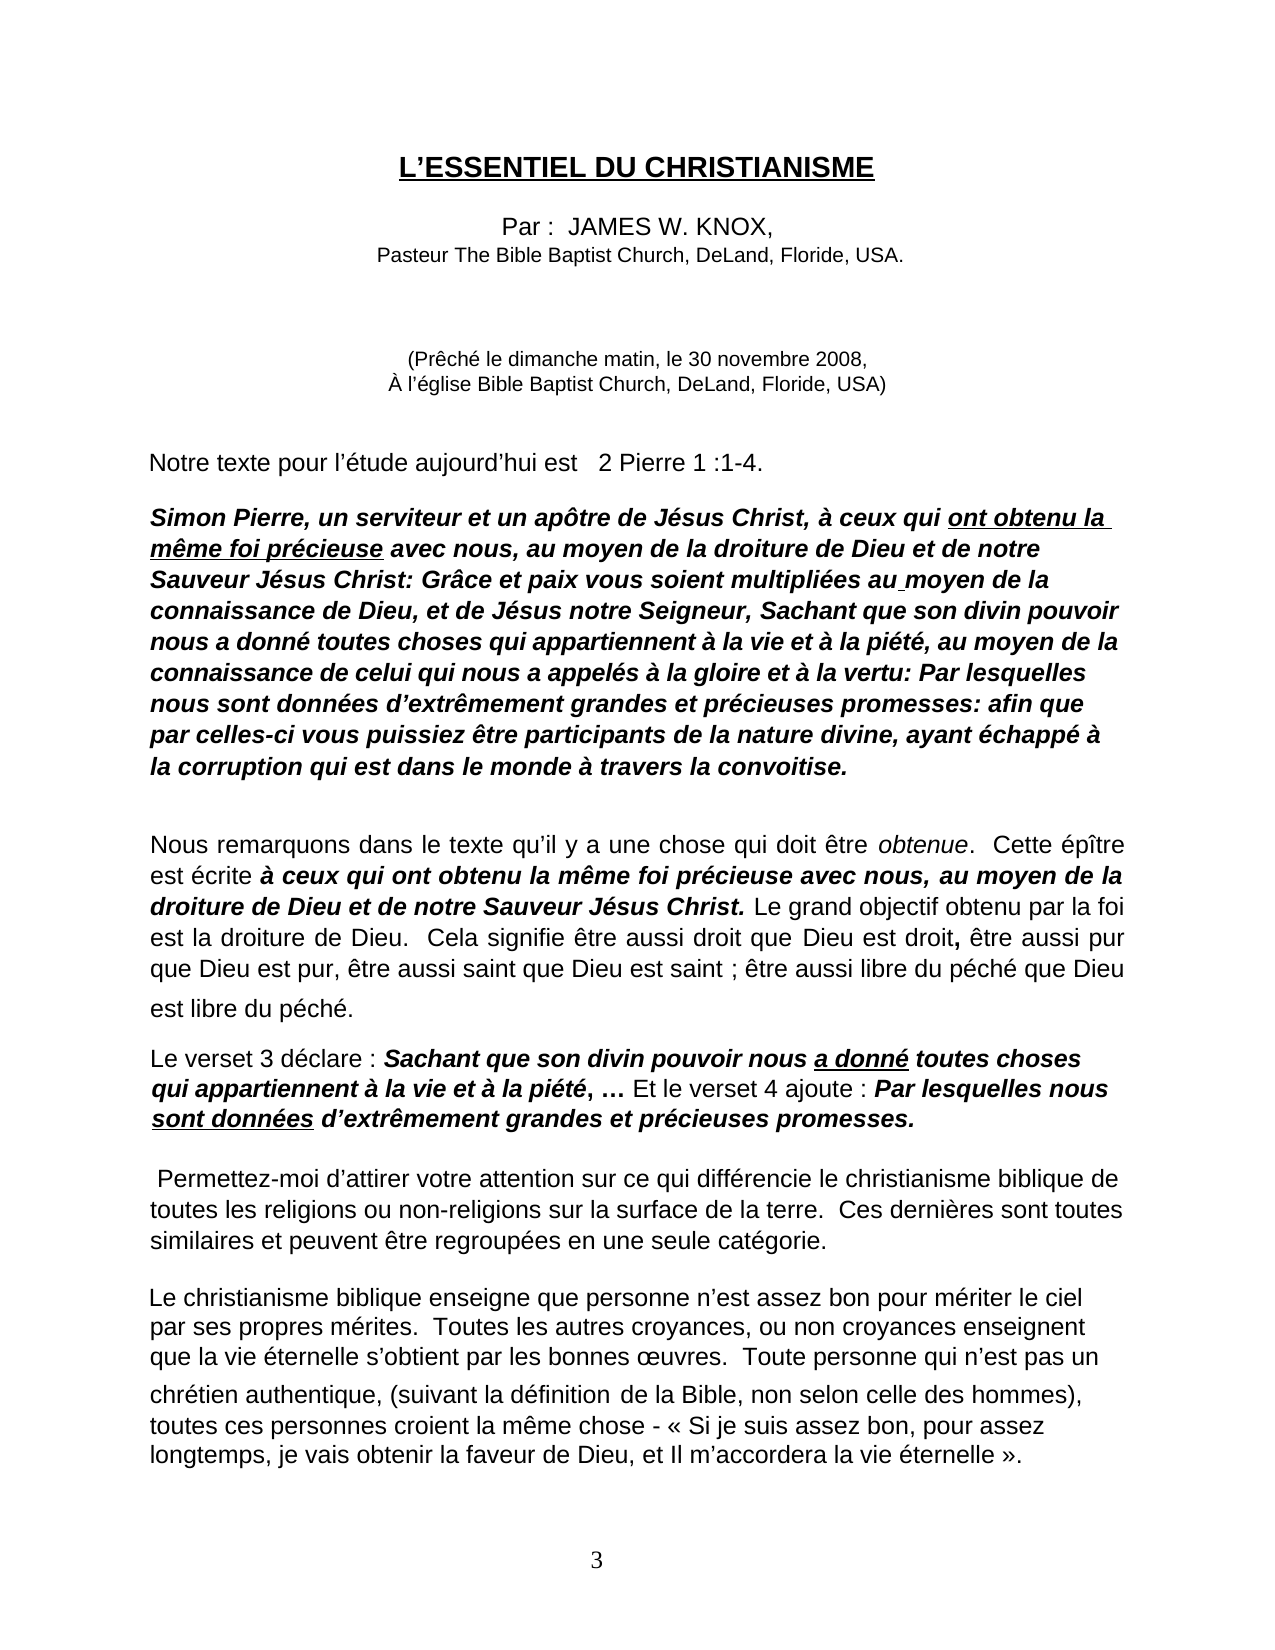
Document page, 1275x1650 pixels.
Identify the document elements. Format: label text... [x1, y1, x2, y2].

text Le verset 3 déclare : Sachant que son divin pouvoir nous a donné toutes choses qui appartiennent à la vie et à la piété, … Et le verset 4 ajoute : Par lesquelles nous sont données d’extrêmement grandes et précieuses promesses. [150, 1044, 1125, 1132]
text Permettez-moi d’attirer votre attention sur ce qui différencie le christianisme biblique de toutes les religions ou non-religions sur la surface de la terre. Ces dernières sont toutes similaires et peuvent être regroupées en une seule catégorie. [150, 1163, 1125, 1254]
text Nous remarquons dans le texte qu’il y a une chose qui doit être obtenue. Cette épître est écrite à ceux qui ont obtenu la même foi précieuse avec nous, au moyen de la droiture de Dieu et de notre Sauveur Jésus Christ. Le grand objectif obtenu par la foi est la droiture de Dieu. Cela signifie être aussi droit que Dieu est droit, être aussi pur que Dieu est pur, être aussi saint que Dieu est saint ; être aussi libre du péché que Dieu est libre du péché. [150, 830, 1125, 1025]
text L’ESSENTIEL DU CHRISTIANISME [148, 150, 1125, 183]
text Le christianisme biblique enseigne que personne n’est assez bon pour mériter le ciel par ses propres mérites. Toutes les autres croyances, ou non croyances enseignent que la vie éternelle s’obtient par les bonnes œuvres. Toute personne qui n’est pas un chrétien authentique, (suivant la définition de la Bible, non selon celle des hommes), toutes ces personnes croient la même chose - « Si je suis assez bon, pour assez longtemps, je vais obtenir la faveur de Dieu, et Il m’accordera la vie éternelle ». [148, 1283, 1123, 1469]
text Pasteur The Bible Baptist Church, DeLand, Floride, USA. [150, 243, 1125, 267]
text À l’église Bible Baptist Church, DeLand, Floride, USA) [150, 371, 1125, 395]
text Par : JAMES W. KNOX, [150, 212, 1125, 241]
text (Prêché le dimanche matin, le 30 novembre 2008, [150, 346, 1125, 370]
text Simon Pierre, un serviteur et un apôtre de Jésus Christ, à ceux qui ont obtenu la même foi précieuse avec nous, au moyen de la droiture de Dieu et de notre Sauveur Jésus Christ: Grâce et paix vous soient multipliées au moyen de la connaissance de Dieu, et de Jésus notre Seigneur, Sachant que son divin pouvoir nous a donné toutes choses qui appartiennent à la vie et à la piété, au moyen de la connaissance de celui qui nous a appelés à la gloire et à la vertu: Par lesquelles nous sont données d’extrêmement grandes et précieuses promesses: afin que par celles-ci vous puissiez être participants de la nature divine, ayant échappé à la corruption qui est dans le monde à travers la convoitise. [150, 503, 1125, 780]
text Notre texte pour l’étude aujourd’hui est 2 Pierre 1 :1-4. [148, 448, 1123, 477]
